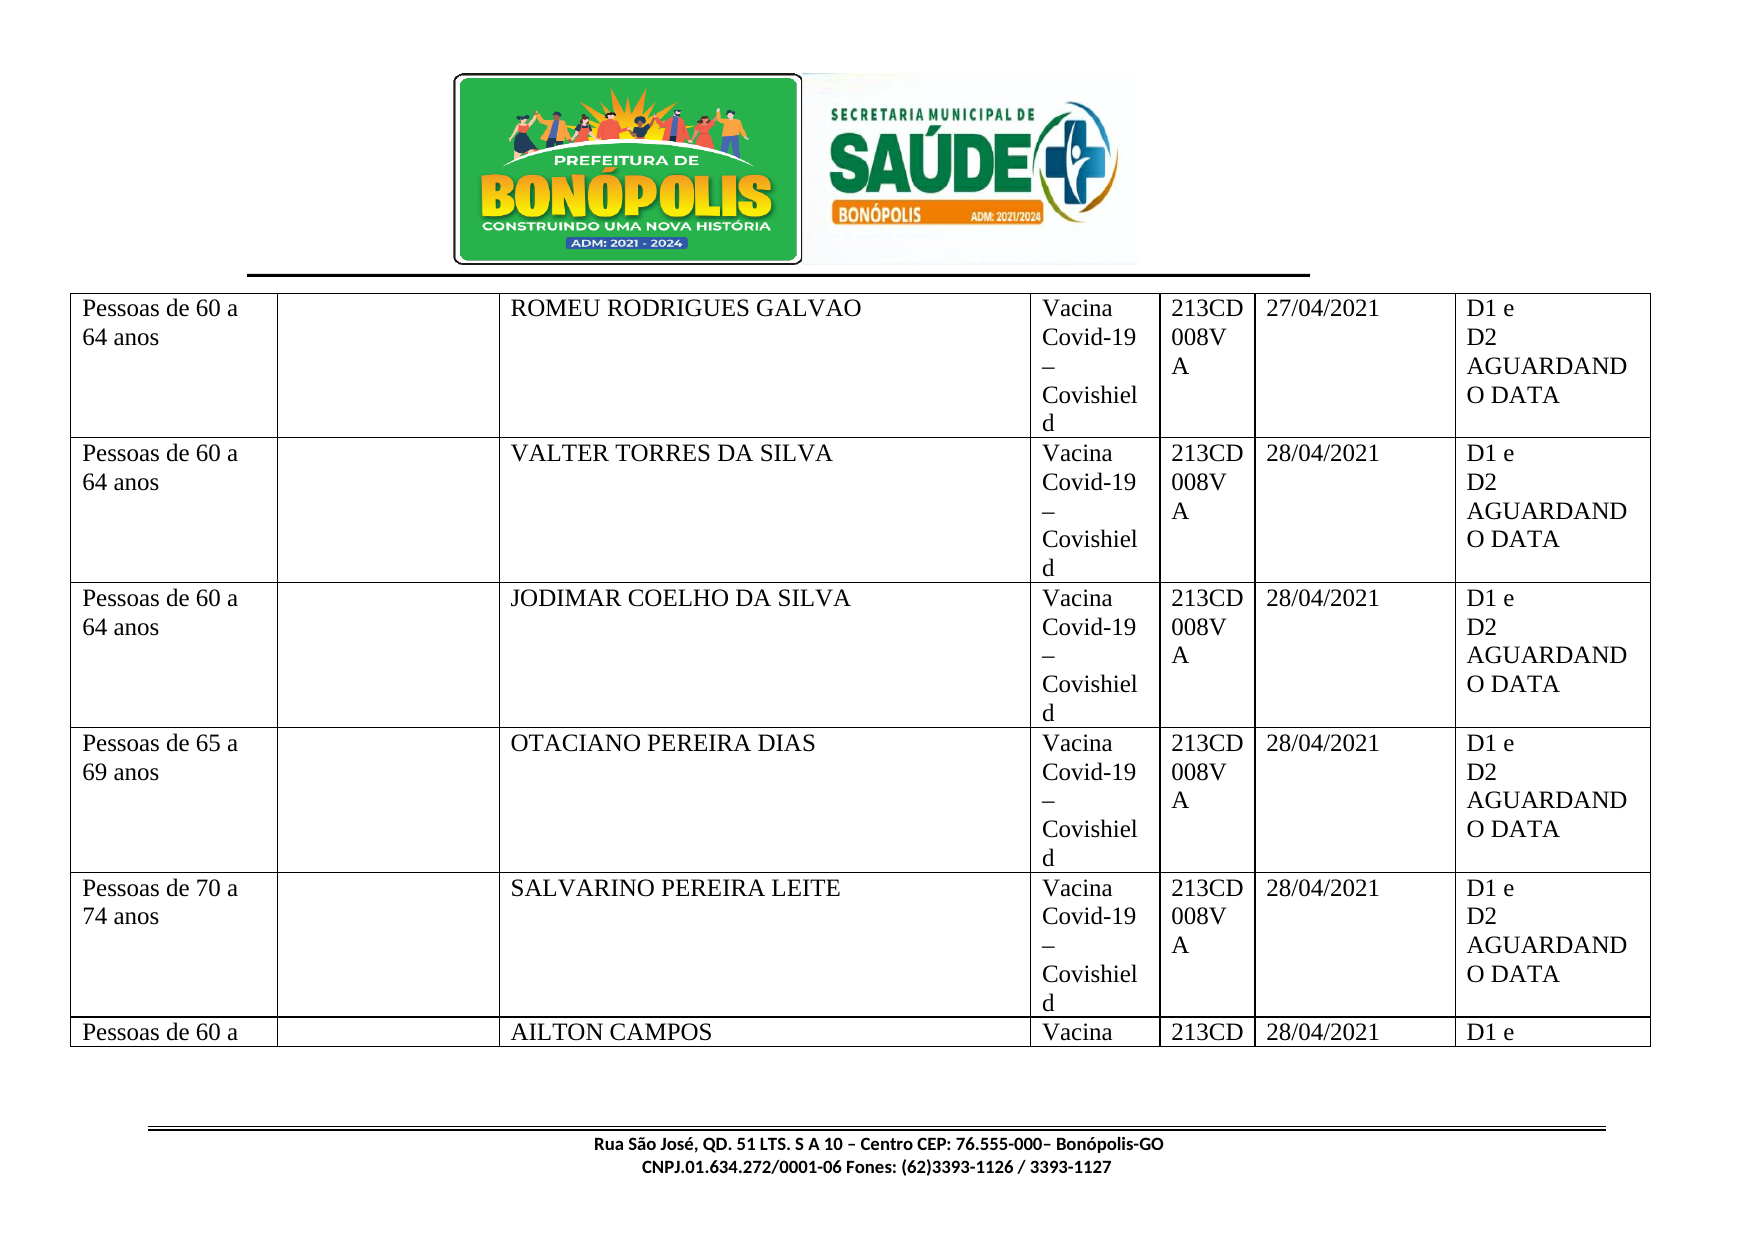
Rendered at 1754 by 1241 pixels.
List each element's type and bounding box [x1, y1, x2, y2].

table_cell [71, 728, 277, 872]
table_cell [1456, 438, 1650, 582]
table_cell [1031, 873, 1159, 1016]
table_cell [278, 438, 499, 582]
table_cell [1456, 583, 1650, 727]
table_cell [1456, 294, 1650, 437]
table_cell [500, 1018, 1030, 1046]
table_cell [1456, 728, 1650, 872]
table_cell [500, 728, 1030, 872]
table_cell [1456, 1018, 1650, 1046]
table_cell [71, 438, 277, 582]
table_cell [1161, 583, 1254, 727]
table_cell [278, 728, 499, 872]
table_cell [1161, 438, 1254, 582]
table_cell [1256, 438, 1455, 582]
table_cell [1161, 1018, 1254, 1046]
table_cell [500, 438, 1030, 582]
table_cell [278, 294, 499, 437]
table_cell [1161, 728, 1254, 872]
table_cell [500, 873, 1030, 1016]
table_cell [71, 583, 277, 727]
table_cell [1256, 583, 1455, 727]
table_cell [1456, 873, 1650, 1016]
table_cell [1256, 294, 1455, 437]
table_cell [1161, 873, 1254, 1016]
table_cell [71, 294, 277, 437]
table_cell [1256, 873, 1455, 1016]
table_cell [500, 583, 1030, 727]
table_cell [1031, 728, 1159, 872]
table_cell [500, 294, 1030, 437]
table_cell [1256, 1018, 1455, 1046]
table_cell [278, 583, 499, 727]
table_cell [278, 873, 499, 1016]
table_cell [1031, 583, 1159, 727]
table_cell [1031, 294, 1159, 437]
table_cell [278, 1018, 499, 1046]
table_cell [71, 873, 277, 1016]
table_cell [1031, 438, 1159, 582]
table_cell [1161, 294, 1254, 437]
picture [453, 73, 1139, 265]
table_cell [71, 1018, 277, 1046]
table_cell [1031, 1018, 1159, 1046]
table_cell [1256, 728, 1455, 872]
